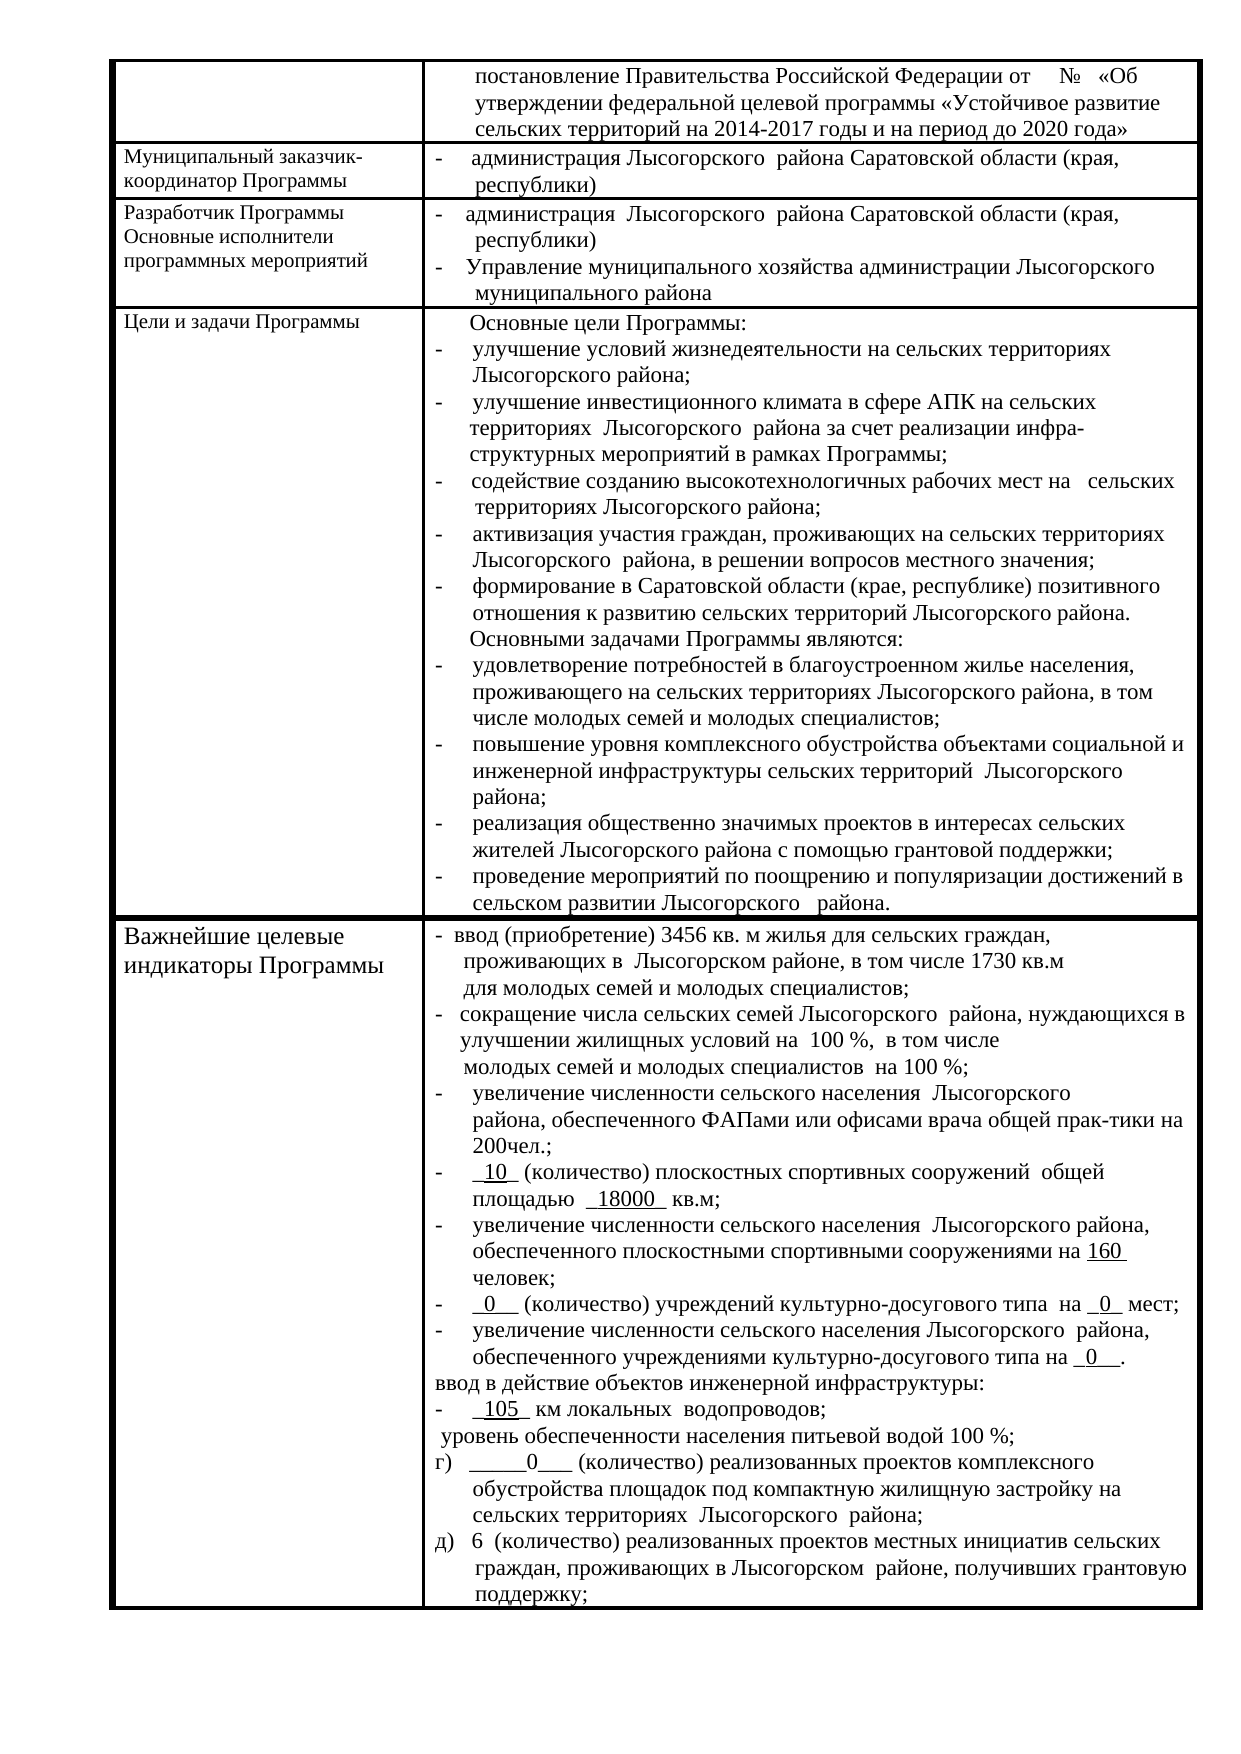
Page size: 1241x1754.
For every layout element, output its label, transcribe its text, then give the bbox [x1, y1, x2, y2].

table_cell Цели и задачи Программы [116, 309, 422, 915]
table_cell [116, 62, 422, 141]
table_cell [116, 921, 422, 1606]
table_cell - администрация Лысогорского района Саратовской области (края, республики) [425, 144, 1197, 197]
table_cell Муниципальный заказчик-координатор Программы [116, 144, 422, 197]
table_cell Разработчик Программы Основные исполнители программных мероприятий [116, 200, 422, 306]
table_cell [425, 62, 1197, 141]
table_cell - администрация Лысогорского района Саратовской области (края, республики) - Управление муниципального хозяйства администрации Лысогорского муниципального района [425, 200, 1197, 306]
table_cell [425, 921, 1197, 1606]
table_cell Основные цели Программы: улучшение условий жизнедеятельности на сельских территориях Лысогорского района; улучшение инвестиционного климата в сфере АПК на сельских территориях Лысогорского района за счет реализации инфра- структурных мероприятий в рамках Программы; - содействие созданию высокотехнологичных рабочих мест на сельских территориях Лысогорского района; активизация участия граждан, проживающих на сельских территориях Лысогорского района, в решении вопросов местного значения; формирование в Саратовской области (крае, республике) позитивного отношения к развитию сельских территорий Лысогорского района. Основными задачами Программы являются: удовлетворение потребностей в благоустроенном жилье населения, проживающего на сельских территориях Лысогорского района, в том числе молодых семей и молодых специалистов; повышение уровня комплексного обустройства объектами социальной и инженерной инфраструктуры сельских территорий Лысогорского района; реализация общественно значимых проектов в интересах сельских жителей Лысогорского района с помощью грантовой поддержки; проведение мероприятий по поощрению и популяризации достижений в сельском развитии Лысогорского района. [425, 309, 1197, 915]
